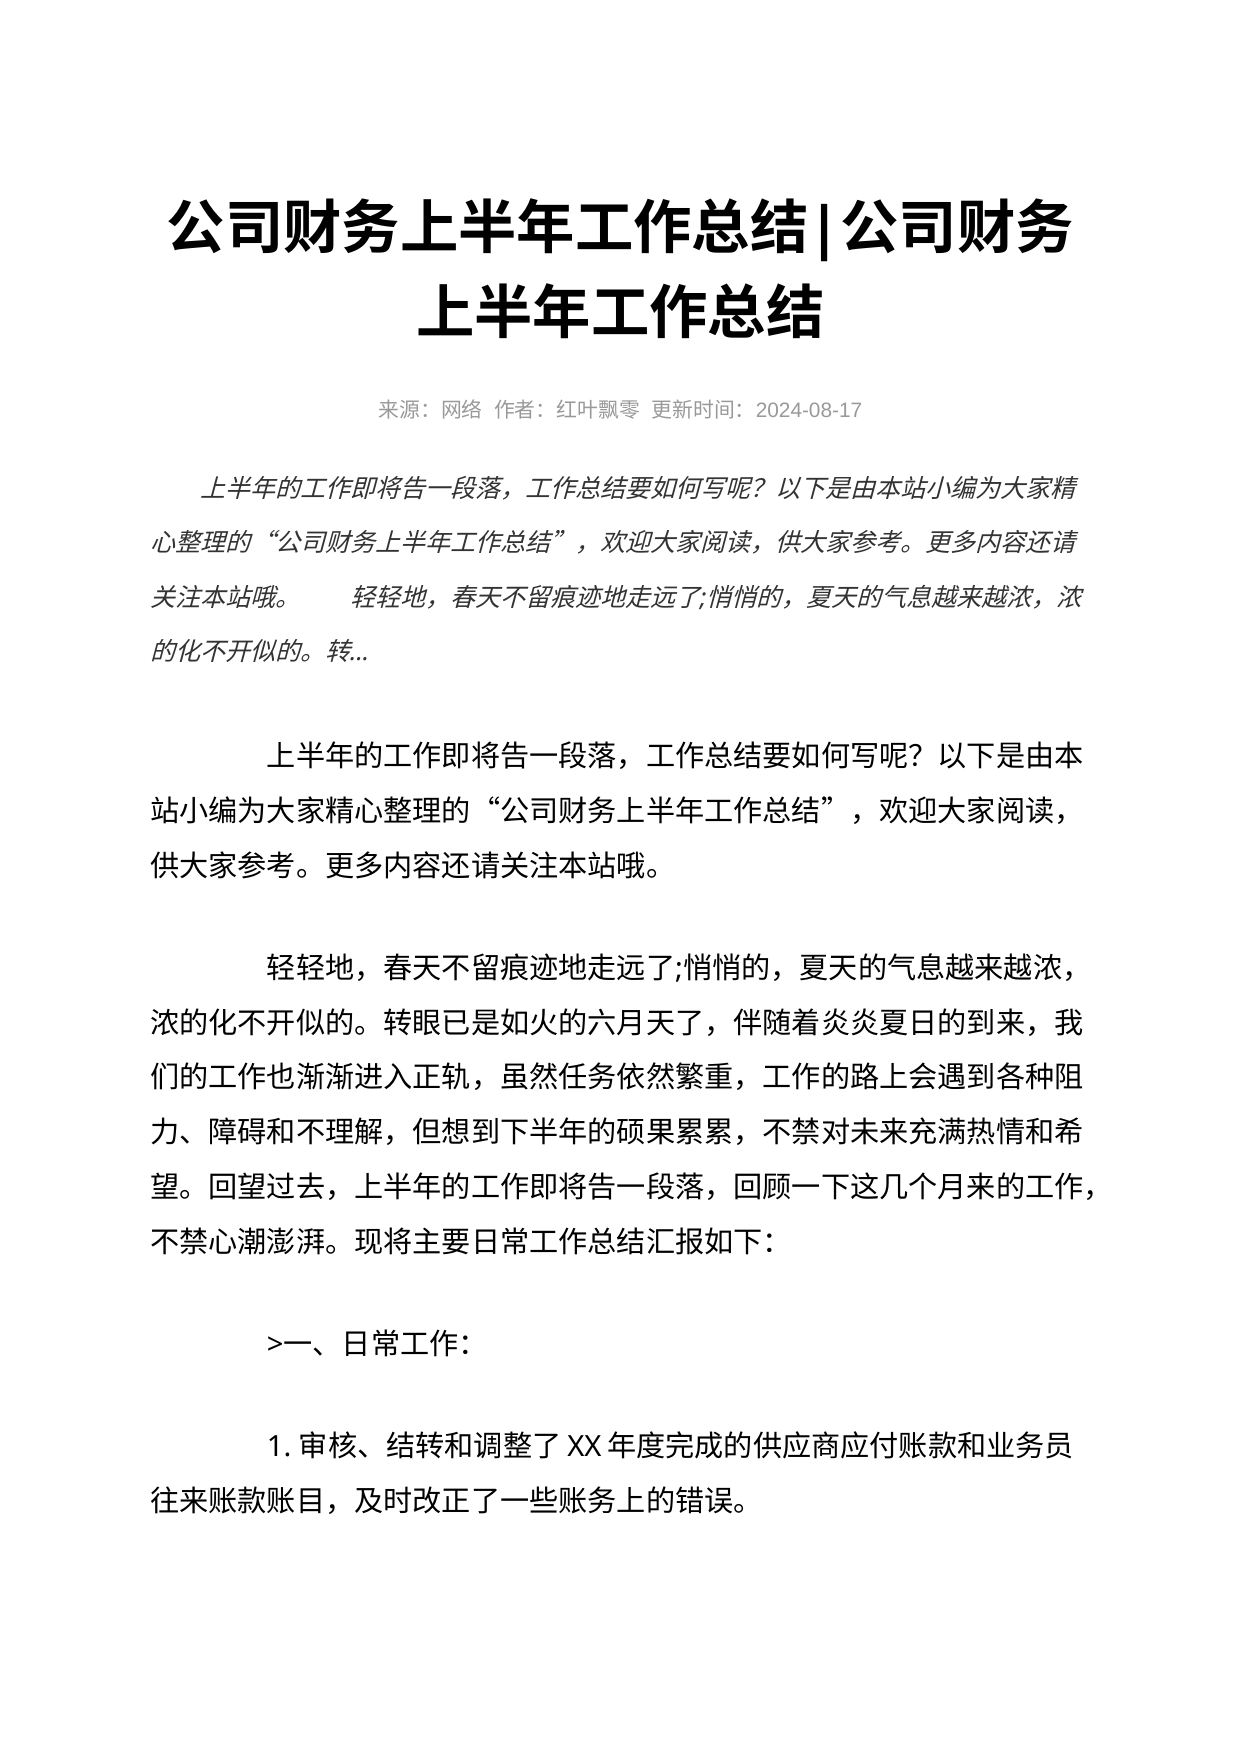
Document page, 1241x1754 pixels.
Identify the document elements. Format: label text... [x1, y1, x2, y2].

text 来源：网络 作者：红叶飘零 更新时间：2024-08-17 [150, 397, 1090, 421]
subtitle 公司财务上半年工作总结|公司财务上半年工作总结 [150, 181, 1090, 351]
text 上半年的工作即将告一段落，工作总结要如何写呢？以下是由本站小编为大家精心整理的“公司财务上半年工作总结”，欢迎大家阅读，供大家参考。更多内容还请关注本站哦。 轻轻地，春天不留痕迹地走远了;悄悄的，夏天的气息越来越浓，浓的化不开似的。转... [150, 468, 1090, 668]
text 轻轻地，春天不留痕迹地走远了;悄悄的，夏天的气息越来越浓，浓的化不开似的。转眼已是如火的六月天了，伴随着炎炎夏日的到来，我们的工作也渐渐进入正轨，虽然任务依然繁重，工作的路上会遇到各种阻力、障碍和不理解，但想到下半年的硕果累累，不禁对未来充满热情和希望。回望过去，上半年的工作即将告一段落，回顾一下这几个月来的工作，不禁心潮澎湃。现将主要日常工作总结汇报如下： [150, 944, 1090, 1261]
text 1. 审核、结转和调整了XX年度完成的供应商应付账款和业务员往来账款账目，及时改正了一些账务上的错误。 [150, 1422, 1090, 1520]
text >一、日常工作： [150, 1321, 1090, 1363]
text 上半年的工作即将告一段落，工作总结要如何写呢？以下是由本站小编为大家精心整理的“公司财务上半年工作总结”，欢迎大家阅读，供大家参考。更多内容还请关注本站哦。 [150, 733, 1090, 885]
